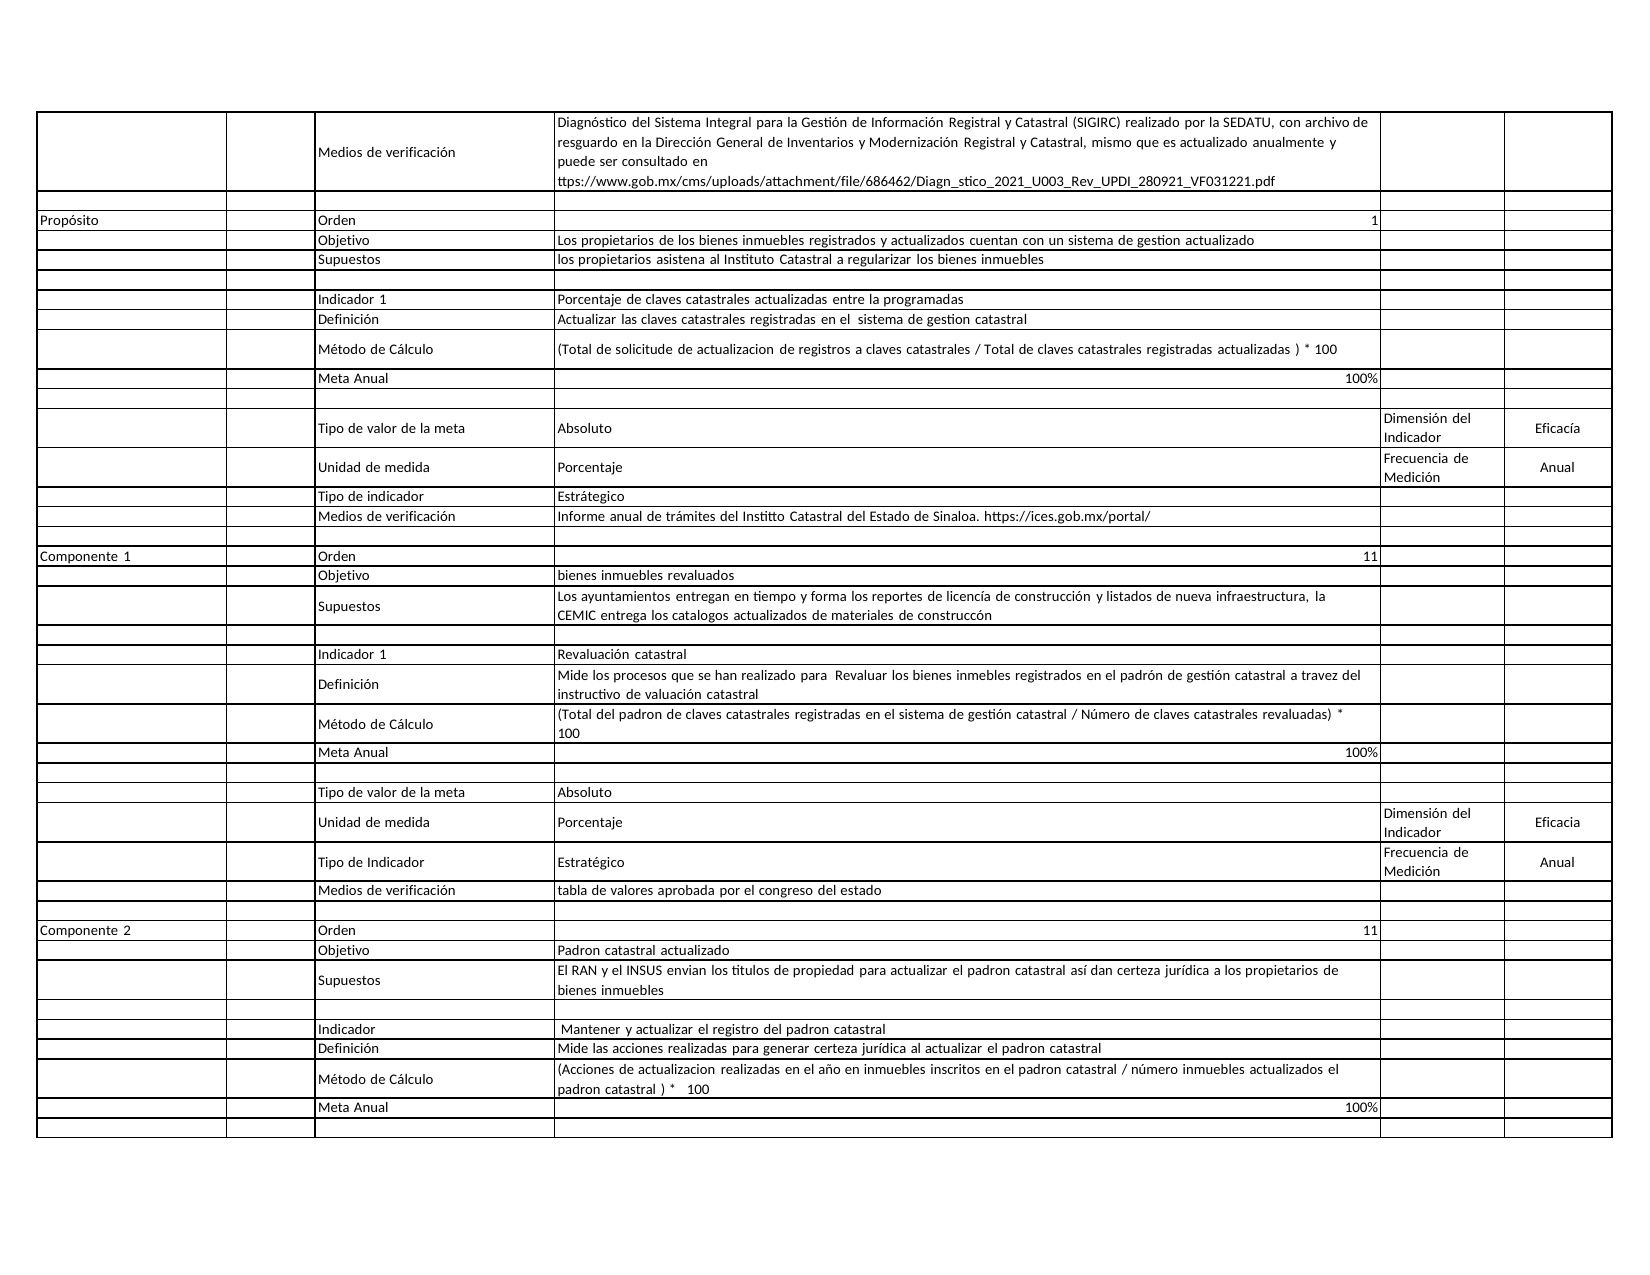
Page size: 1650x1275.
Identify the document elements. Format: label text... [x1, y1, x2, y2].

table_cell [38, 803, 226, 841]
table_cell Absoluto [555, 409, 1380, 447]
table_cell Medios de verificación [316, 882, 554, 900]
table_cell [555, 764, 1380, 782]
table_cell Eficacía [1505, 409, 1611, 447]
table_cell [38, 705, 226, 742]
table_cell 100% [555, 370, 1380, 388]
table_cell Supuestos [316, 961, 554, 999]
table_cell Objetivo [316, 567, 554, 585]
table_cell [1381, 921, 1504, 939]
table_cell 100% [555, 1099, 1380, 1117]
table_cell Porcentaje [555, 448, 1380, 486]
table_cell [227, 271, 314, 289]
table_cell [227, 527, 314, 545]
table_cell Componente 1 [38, 547, 226, 565]
table_cell Indicador [316, 1020, 554, 1038]
table_cell [1381, 587, 1504, 624]
table_cell [1505, 211, 1611, 229]
table_cell Definición [316, 1040, 554, 1058]
table_cell Indicador 1 [316, 646, 554, 664]
table_cell [227, 1099, 314, 1117]
table_cell [1505, 330, 1611, 368]
table_cell [555, 626, 1380, 644]
table_cell [38, 1060, 226, 1097]
table_cell [38, 744, 226, 762]
table_header [227, 113, 314, 190]
table_cell [38, 1020, 226, 1038]
table_header [1381, 113, 1504, 190]
table_cell [38, 587, 226, 624]
table_cell Frecuencia de Medición [1381, 843, 1504, 880]
table_header [38, 113, 226, 190]
table_cell [227, 310, 314, 328]
table_cell [1381, 567, 1504, 585]
table_cell 11 [555, 547, 1380, 565]
table_cell Tipo de indicador [316, 488, 554, 506]
table_cell Anual [1505, 843, 1611, 880]
table_cell Meta Anual [316, 370, 554, 388]
table_cell [227, 370, 314, 388]
table_cell Meta Anual [316, 744, 554, 762]
table_cell [1381, 389, 1504, 407]
table_cell [1381, 527, 1504, 545]
table_cell [227, 783, 314, 802]
table_cell [316, 192, 554, 210]
table_cell [38, 527, 226, 545]
table_cell Mide las acciones realizadas para generar certeza jurídica al actualizar el padron catastral [555, 1040, 1380, 1058]
table_cell Definición [316, 665, 554, 703]
table_cell [316, 764, 554, 782]
table_cell [227, 389, 314, 407]
table_cell Revaluación catastral [555, 646, 1380, 664]
table_cell [1505, 587, 1611, 624]
table_cell tabla de valores aprobada por el congreso del estado [555, 882, 1380, 900]
table_cell [227, 803, 314, 841]
table_cell [227, 941, 314, 959]
table_cell Objetivo [316, 231, 554, 249]
table_cell (Total del padron de claves catastrales registradas en el sistema de gestión catastral / Número de claves catastrales revaluadas) * 100 [555, 705, 1380, 742]
table_cell (Total de solicitude de actualizacion de registros a claves catastrales / Total de claves catastrales registradas actualizadas ) * 100 [555, 330, 1380, 368]
table_cell [1505, 1000, 1611, 1018]
table_cell [227, 705, 314, 742]
table_cell [1381, 547, 1504, 565]
table_cell [316, 271, 554, 289]
table_cell [227, 251, 314, 269]
table_cell [38, 902, 226, 920]
table_cell [227, 567, 314, 585]
table_cell Porcentaje [555, 803, 1380, 841]
table_cell [1505, 370, 1611, 388]
table_cell [227, 646, 314, 664]
table_cell Método de Cálculo [316, 705, 554, 742]
table_cell [555, 527, 1380, 545]
table_cell [316, 389, 554, 407]
table_cell [38, 843, 226, 880]
table_cell [227, 921, 314, 939]
table_cell Estrátegico [555, 488, 1380, 506]
table_cell [1381, 231, 1504, 249]
table_cell [1381, 1020, 1504, 1038]
table_cell [1505, 941, 1611, 959]
table_cell [38, 882, 226, 900]
table_cell [227, 1020, 314, 1038]
table_cell los propietarios asistena al Instituto Catastral a regularizar los bienes inmuebles [555, 251, 1380, 269]
table_cell [555, 271, 1380, 289]
table_cell Mantener y actualizar el registro del padron catastral [555, 1020, 1380, 1038]
table_cell Informe anual de trámites del Institto Catastral del Estado de Sinaloa. https://ices.gob.mx/portal/ [555, 507, 1380, 526]
table_cell Orden [316, 211, 554, 229]
table_cell [1505, 646, 1611, 664]
table_cell [1381, 291, 1504, 309]
table_cell [1381, 626, 1504, 644]
table_cell 100% [555, 744, 1380, 762]
table_cell [1381, 507, 1504, 526]
table_cell [38, 1000, 226, 1018]
table_cell [1505, 921, 1611, 939]
table_cell Dimensión del Indicador [1381, 803, 1504, 841]
table_header Diagnóstico del Sistema Integral para la Gestión de Información Registral y Catastral (SIGIRC) realizado por la SEDATU, con archivo de resguardo en la Dirección General de Inventarios y Modernización Registral y Catastral, mismo que es actualizado anualmente y puede ser consultado en ttps://www.gob.mx/cms/uploads/attachment/file/686462/Diagn_stico_2021_U003_Rev_UPDI_280921_VF031221.pdf [555, 113, 1380, 190]
table_cell [1505, 665, 1611, 703]
table_cell [1381, 1119, 1504, 1137]
table_cell [227, 961, 314, 999]
table_cell Mide los procesos que se han realizado para Revaluar los bienes inmebles registrados en el padrón de gestión catastral a travez del instructivo de valuación catastral [555, 665, 1380, 703]
table_cell Orden [316, 547, 554, 565]
table_cell Definición [316, 310, 554, 328]
table_cell [1505, 961, 1611, 999]
table_cell [1381, 251, 1504, 269]
table_cell [227, 1040, 314, 1058]
table_cell Frecuencia de Medición [1381, 448, 1504, 486]
table_cell [1505, 783, 1611, 802]
table_cell [38, 330, 226, 368]
table_cell [38, 961, 226, 999]
table_cell [227, 409, 314, 447]
table_cell [1505, 567, 1611, 585]
table_cell [227, 547, 314, 565]
table_cell [38, 1119, 226, 1137]
table_cell [316, 1119, 554, 1137]
table_cell [227, 291, 314, 309]
table_cell [227, 882, 314, 900]
table_cell [1505, 192, 1611, 210]
table_cell Unidad de medida [316, 803, 554, 841]
table_cell Eficacia [1505, 803, 1611, 841]
table_cell Indicador 1 [316, 291, 554, 309]
table_cell 1 [555, 211, 1380, 229]
table_cell [1505, 1119, 1611, 1137]
table_cell Tipo de Indicador [316, 843, 554, 880]
table_cell [38, 1099, 226, 1117]
table_cell Absoluto [555, 783, 1380, 802]
table_cell [227, 330, 314, 368]
table_cell [38, 370, 226, 388]
table_cell [227, 507, 314, 526]
table_cell Los propietarios de los bienes inmuebles registrados y actualizados cuentan con un sistema de gestion actualizado [555, 231, 1380, 249]
table_cell [38, 448, 226, 486]
table_cell [1505, 231, 1611, 249]
table_header Medios de verificación [316, 113, 554, 190]
table_cell [227, 231, 314, 249]
table_cell [1381, 646, 1504, 664]
table_cell [38, 783, 226, 802]
table_cell [38, 310, 226, 328]
table_cell [227, 665, 314, 703]
table_cell [227, 1060, 314, 1097]
table_cell [1505, 547, 1611, 565]
table_cell [38, 941, 226, 959]
table_cell [316, 527, 554, 545]
table_cell 11 [555, 921, 1380, 939]
table_cell Meta Anual [316, 1099, 554, 1117]
table_cell [1381, 192, 1504, 210]
table_cell [1505, 527, 1611, 545]
table_cell [1381, 882, 1504, 900]
table_cell (Acciones de actualizacion realizadas en el año en inmuebles inscritos en el padron catastral / número inmuebles actualizados el padron catastral ) * 100 [555, 1060, 1380, 1097]
table_cell Propósito [38, 211, 226, 229]
table_cell [227, 488, 314, 506]
table_cell [38, 507, 226, 526]
table_cell [1505, 389, 1611, 407]
table_cell [1381, 783, 1504, 802]
table_cell [1381, 764, 1504, 782]
table_cell [38, 665, 226, 703]
table_cell Supuestos [316, 251, 554, 269]
table_cell Actualizar las claves catastrales registradas en el sistema de gestion catastral [555, 310, 1380, 328]
table_cell [227, 764, 314, 782]
table_cell [1505, 1020, 1611, 1038]
table_cell [316, 902, 554, 920]
table_cell Método de Cálculo [316, 1060, 554, 1097]
table_cell [1381, 705, 1504, 742]
table_cell [1381, 902, 1504, 920]
table_cell [38, 291, 226, 309]
table_cell [1381, 488, 1504, 506]
table_cell [1505, 1040, 1611, 1058]
table_cell [555, 389, 1380, 407]
table_header [1505, 113, 1611, 190]
table_cell Objetivo [316, 941, 554, 959]
table_cell Padron catastral actualizado [555, 941, 1380, 959]
table_cell [1505, 744, 1611, 762]
table_cell [555, 1000, 1380, 1018]
table_cell [1505, 902, 1611, 920]
table_cell Medios de verificación [316, 507, 554, 526]
table_cell [1381, 370, 1504, 388]
table_cell [1381, 1060, 1504, 1097]
table_cell Orden [316, 921, 554, 939]
table_cell [1381, 941, 1504, 959]
table_cell [1381, 211, 1504, 229]
table_cell [1381, 330, 1504, 368]
table_cell [1505, 271, 1611, 289]
table_cell Los ayuntamientos entregan en tiempo y forma los reportes de licencía de construcción y listados de nueva infraestructura, la CEMIC entrega los catalogos actualizados de materiales de construccón [555, 587, 1380, 624]
table_cell [1505, 882, 1611, 900]
table_cell [1505, 764, 1611, 782]
table_cell [38, 389, 226, 407]
table_cell [227, 587, 314, 624]
table_cell [1505, 705, 1611, 742]
table_cell [227, 843, 314, 880]
table_cell [1381, 1040, 1504, 1058]
table_cell [1505, 1060, 1611, 1097]
table_cell [227, 626, 314, 644]
table_cell Método de Cálculo [316, 330, 554, 368]
table_cell [1505, 251, 1611, 269]
table_cell [1505, 291, 1611, 309]
table_cell [1505, 1099, 1611, 1117]
table_cell [1505, 626, 1611, 644]
table_cell [38, 409, 226, 447]
table_cell [555, 192, 1380, 210]
table_cell [1381, 271, 1504, 289]
table_cell [38, 646, 226, 664]
table_cell [1505, 507, 1611, 526]
table_cell Supuestos [316, 587, 554, 624]
table_cell [227, 192, 314, 210]
table_cell [38, 488, 226, 506]
table_cell Componente 2 [38, 921, 226, 939]
table_cell bienes inmuebles revaluados [555, 567, 1380, 585]
table_cell [555, 902, 1380, 920]
table_cell Tipo de valor de la meta [316, 783, 554, 802]
table_cell [1505, 488, 1611, 506]
table_cell [38, 231, 226, 249]
table_cell [38, 1040, 226, 1058]
table_cell Dimensión del Indicador [1381, 409, 1504, 447]
table_cell [1381, 1000, 1504, 1018]
table_cell [38, 251, 226, 269]
table_cell [227, 448, 314, 486]
table_cell [38, 271, 226, 289]
table_cell [227, 1000, 314, 1018]
table_cell [227, 902, 314, 920]
table_cell El RAN y el INSUS envian los titulos de propiedad para actualizar el padron catastral así dan certeza jurídica a los propietarios de bienes inmuebles [555, 961, 1380, 999]
table_cell [227, 1119, 314, 1137]
table_cell [227, 744, 314, 762]
table_cell Estratégico [555, 843, 1380, 880]
table_cell [555, 1119, 1380, 1137]
table_cell [1381, 744, 1504, 762]
table_cell [38, 626, 226, 644]
table_cell [38, 764, 226, 782]
table_cell [227, 211, 314, 229]
table_cell [1381, 1099, 1504, 1117]
table_cell [316, 1000, 554, 1018]
table_cell [1381, 961, 1504, 999]
table_cell Unidad de medida [316, 448, 554, 486]
table_cell [38, 192, 226, 210]
table_cell [1381, 310, 1504, 328]
table_cell Anual [1505, 448, 1611, 486]
table_cell [38, 567, 226, 585]
table_cell [1381, 665, 1504, 703]
table_cell Porcentaje de claves catastrales actualizadas entre la programadas [555, 291, 1380, 309]
table_cell [316, 626, 554, 644]
table_cell [1505, 310, 1611, 328]
table_cell Tipo de valor de la meta [316, 409, 554, 447]
